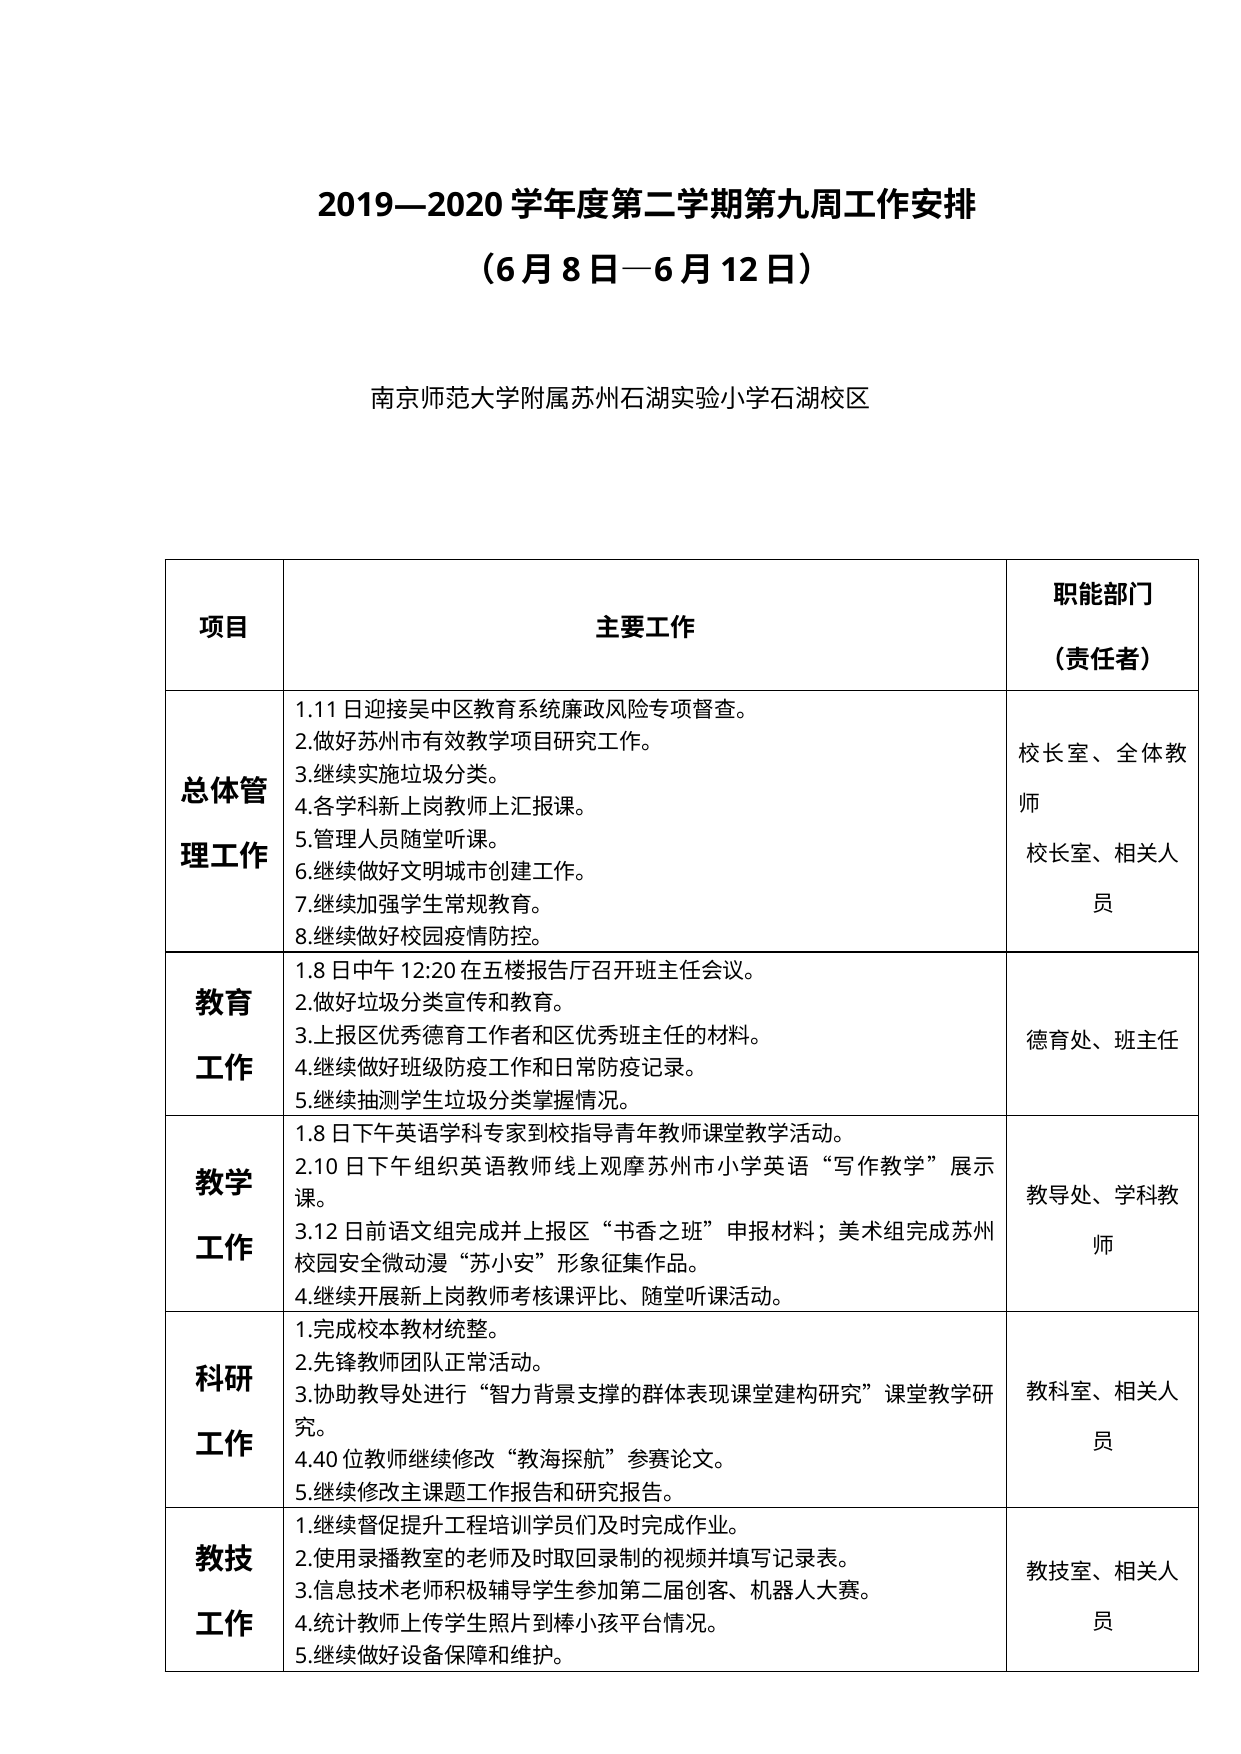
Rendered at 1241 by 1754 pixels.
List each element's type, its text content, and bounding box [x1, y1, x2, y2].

table_cell 1.继续督促提升工程培训学员们及时完成作业。 2.使用录播教室的老师及时取回录制的视频并填写记录表。 3.信息技术老师积极辅导学生参加第二届创客、机器人大赛。 4.统计教师上传学生照片到棒小孩平台情况。 5.继续做好设备保障和维护。 [284, 1508, 1006, 1671]
table_cell 教学 工作 [166, 1116, 283, 1311]
table_cell 教导处、学科教师 [1007, 1116, 1198, 1311]
table_cell 1.完成校本教材统整。 2.先锋教师团队正常活动。 3.协助教导处进行“智力背景支撑的群体表现课堂建构研究”课堂教学研究。 4.40位教师继续修改“教海探航”参赛论文。 5.继续修改主课题工作报告和研究报告。 [284, 1312, 1006, 1507]
table_cell 教技 工作 [166, 1508, 283, 1671]
table_cell 科研 工作 [166, 1312, 283, 1507]
table_cell 校长室、全体教师 校长室、相关人员 [1007, 691, 1198, 951]
table_header 项目 [166, 560, 283, 690]
text （6月8日—6月12日） [187, 234, 1106, 299]
text 南京师范大学附属苏州石湖实验小学石湖校区 [187, 364, 1053, 429]
table_cell 1.8日中午12:20在五楼报告厅召开班主任会议。 做好垃圾分类宣传和教育。 3.上报区优秀德育工作者和区优秀班主任的材料。 4.继续做好班级防疫工作和日常防疫记录。 5.继续抽测学生垃圾分类掌握情况。 [284, 953, 1006, 1115]
table_header 职能部门 （责任者） [1007, 560, 1198, 690]
table_cell 11日迎接吴中区教育系统廉政风险专项督查。 做好苏州市有效教学项目研究工作。 继续实施垃圾分类。 各学科新上岗教师上汇报课。 管理人员随堂听课。 继续做好文明城市创建工作。 7.继续加强学生常规教育。 8.继续做好校园疫情防控。 [284, 691, 1006, 951]
table_cell 教育 工作 [166, 953, 283, 1115]
table_cell 教技室、相关人员 [1007, 1508, 1198, 1671]
table_header 主要工作 [284, 560, 1006, 690]
text 2019—2020学年度第二学期第九周工作安排 [187, 169, 1106, 234]
table_cell 德育处、班主任 [1007, 953, 1198, 1115]
table_cell 1.8日下午英语学科专家到校指导青年教师课堂教学活动。 2.10日下午组织英语教师线上观摩苏州市小学英语“写作教学”展示课。 3.12日前语文组完成并上报区“书香之班”申报材料；美术组完成苏州校园安全微动漫“苏小安”形象征集作品。 4.继续开展新上岗教师考核课评比、随堂听课活动。 [284, 1116, 1006, 1311]
table_cell 教科室、相关人员 [1007, 1312, 1198, 1507]
table_cell 总体管理工作 [166, 691, 283, 951]
